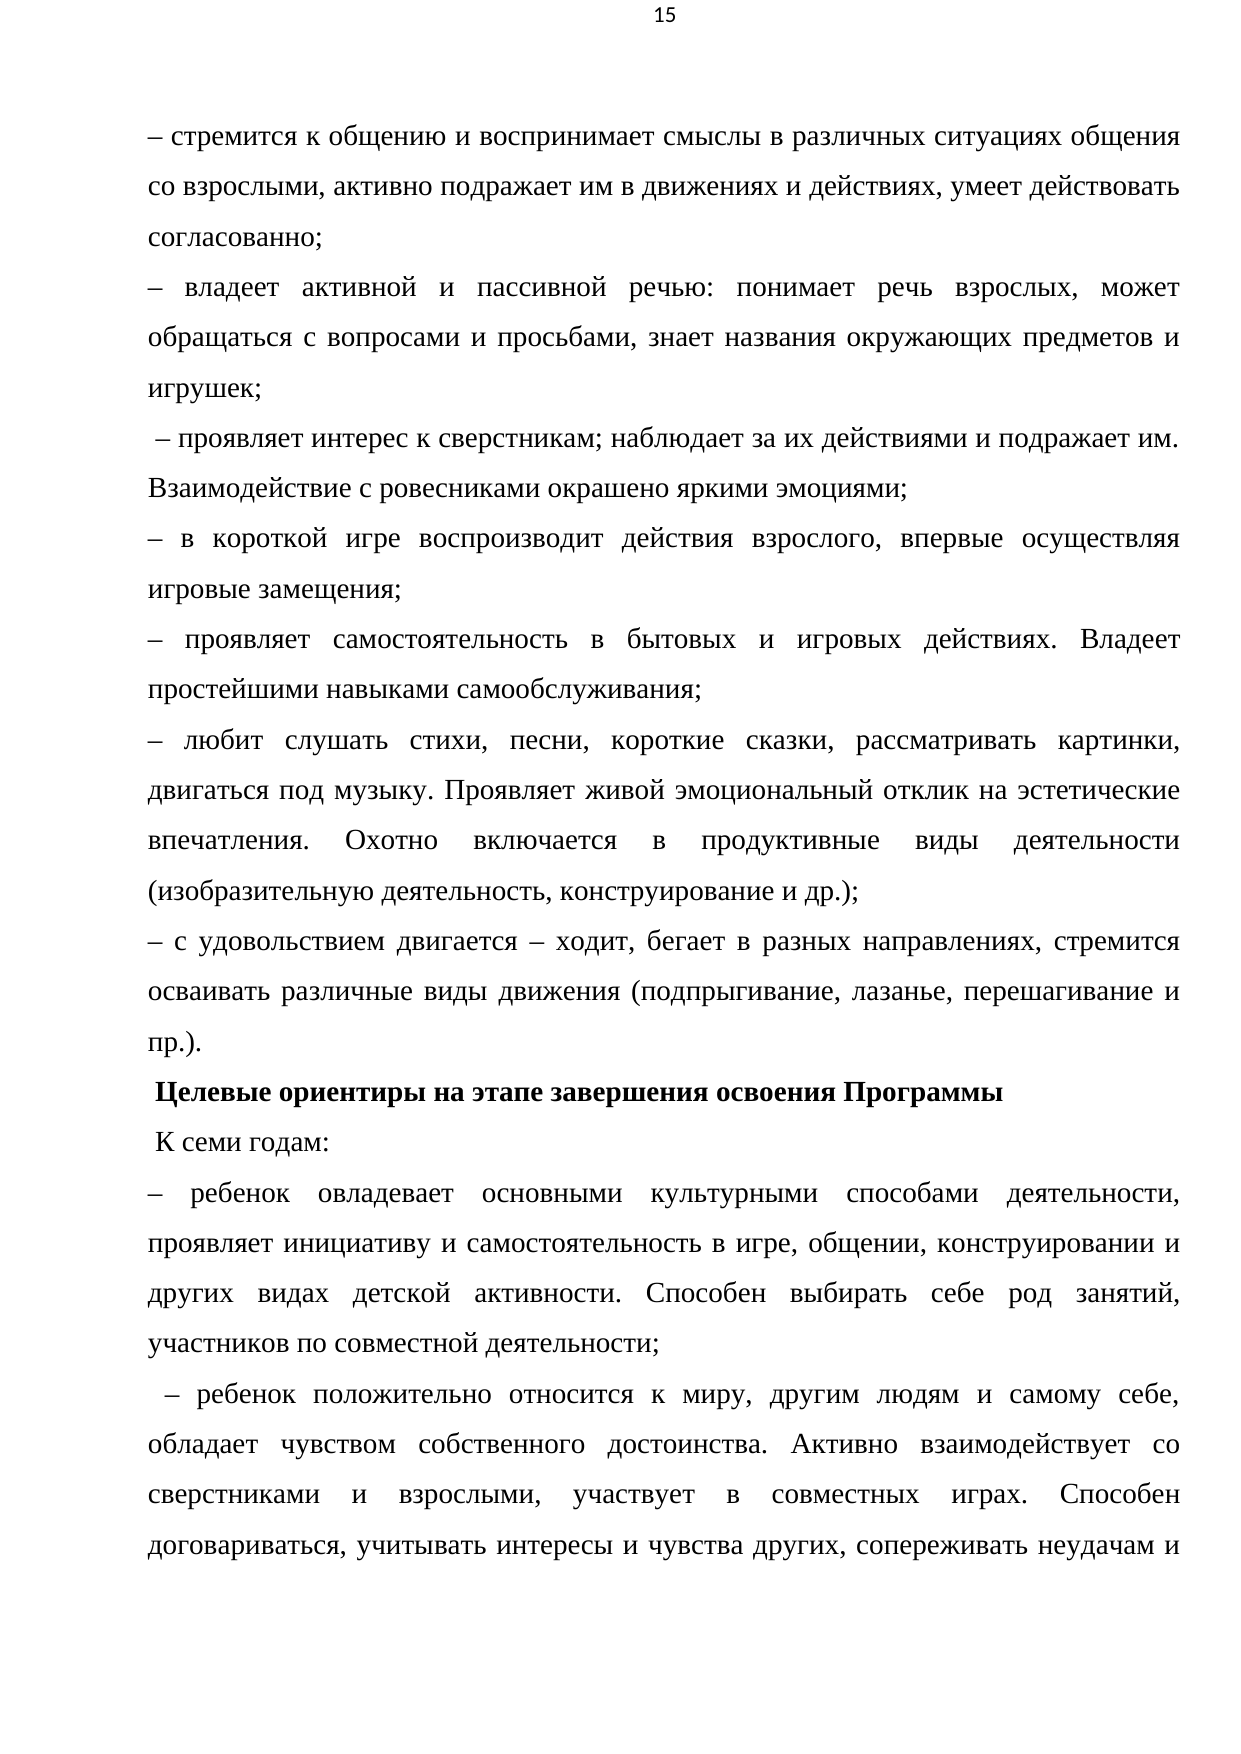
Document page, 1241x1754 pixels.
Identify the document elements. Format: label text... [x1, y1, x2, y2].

text – стремится к общению и воспринимает смыслы в различных ситуациях общения со взрослыми, активно подражает им в движениях и действиях, умеет действовать согласованно; [148, 118, 1181, 252]
text – с удовольствием двигается – ходит, бегает в разных направлениях, стремится осваивать различные виды движения (подпрыгивание, лазанье, перешагивание и пр.). [148, 923, 1181, 1057]
text – в короткой игре воспроизводит действия взрослого, впервые осуществляя игровые замещения; [148, 521, 1181, 604]
text – проявляет интерес к сверстникам; наблюдает за их действиями и подражает им. Взаимодействие с ровесниками окрашено яркими эмоциями; [148, 420, 1181, 504]
text – ребенок овладевает основными культурными способами деятельности, проявляет инициативу и самостоятельность в игре, общении, конструировании и других видах детской активности. Способен выбирать себе род занятий, участников по совместной деятельности; [148, 1175, 1181, 1359]
text – владеет активной и пассивной речью: понимает речь взрослых, может обращаться с вопросами и просьбами, знает названия окружающих предметов и игрушек; [148, 269, 1181, 403]
text Целевые ориентиры на этапе завершения освоения Программы [148, 1074, 1181, 1108]
text К семи годам: [148, 1124, 1181, 1158]
text – любит слушать стихи, песни, короткие сказки, рассматривать картинки, двигаться под музыку. Проявляет живой эмоциональный отклик на эстетические впечатления. Охотно включается в продуктивные виды деятельности (изобразительную деятельность, конструирование и др.); [148, 722, 1181, 906]
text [148, 1376, 1181, 1560]
text – проявляет самостоятельность в бытовых и игровых действиях. Владеет простейшими навыками самообслуживания; [148, 621, 1181, 705]
